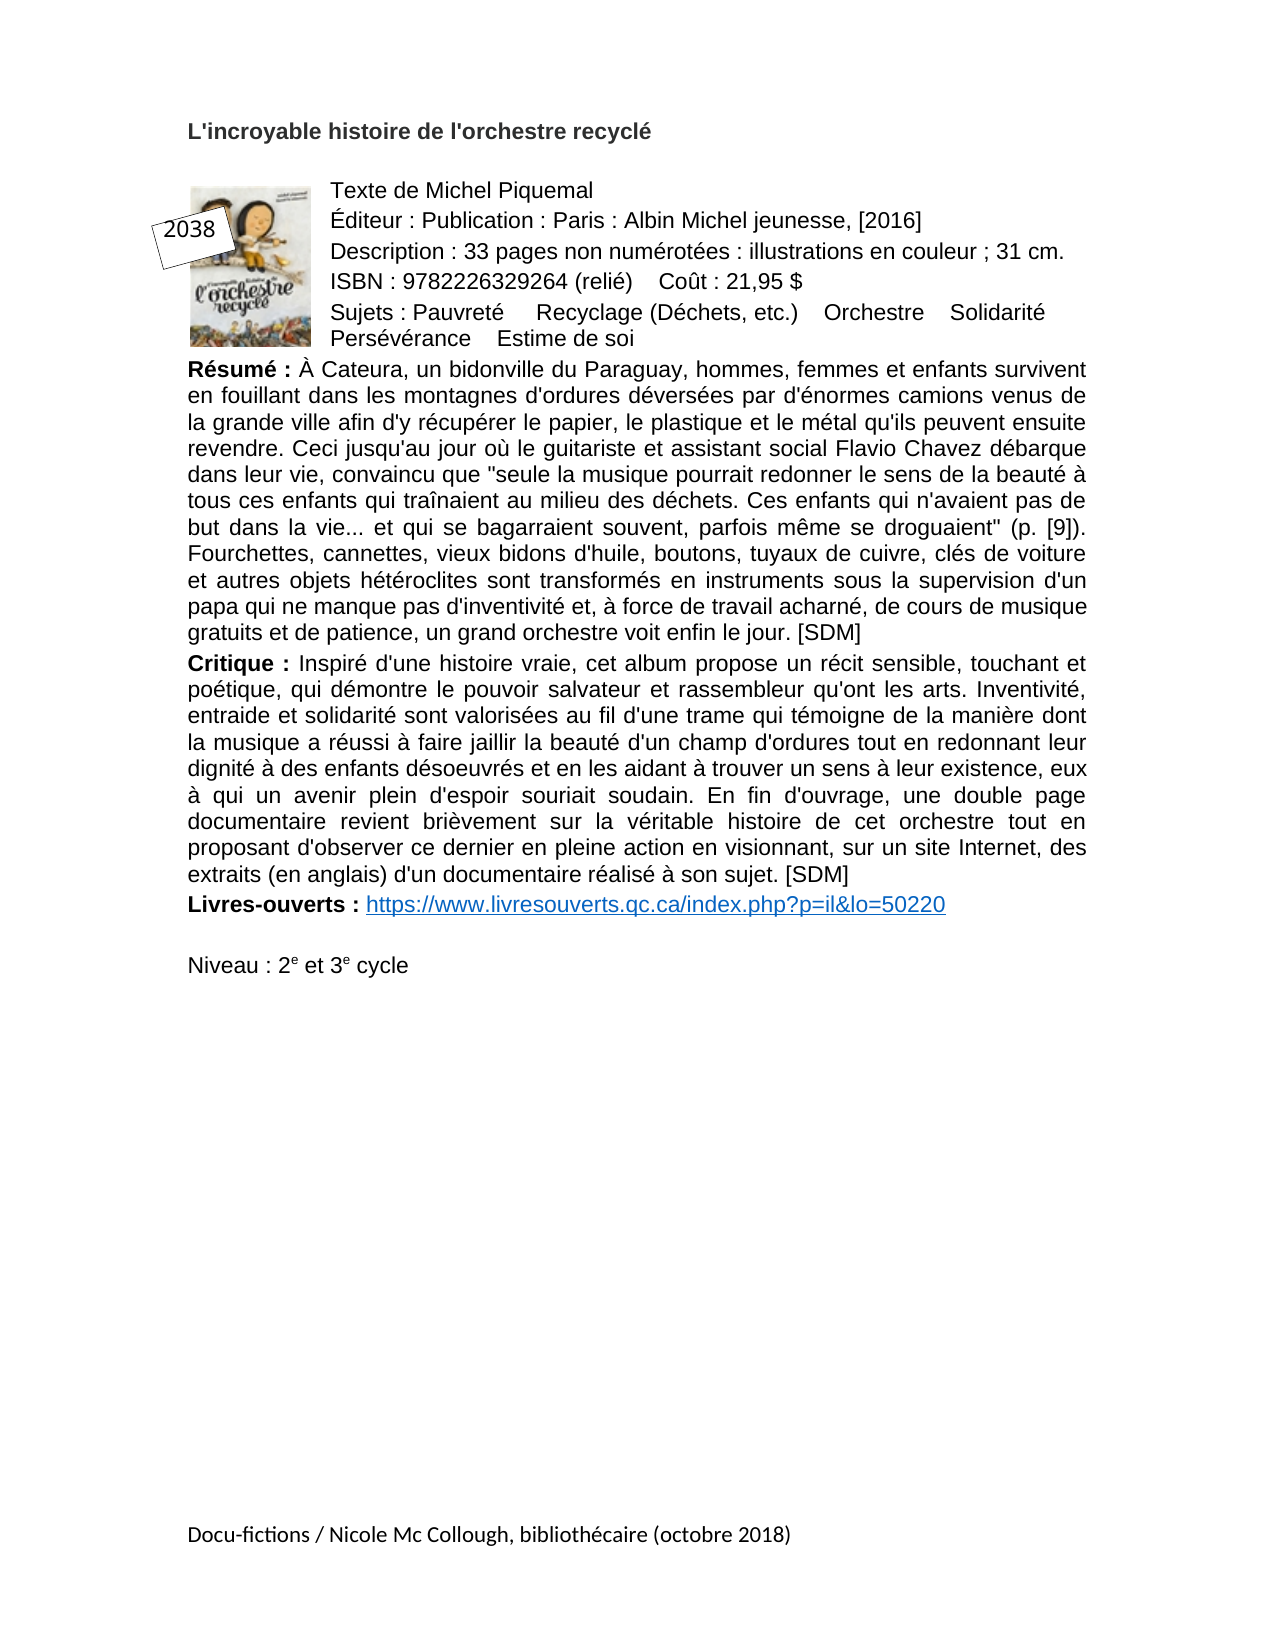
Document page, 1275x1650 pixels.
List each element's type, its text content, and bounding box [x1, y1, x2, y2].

text Livres-ouverts : https://www.livresouverts.qc.ca/index.php?p=il&lo=50220 [187, 891, 1087, 917]
text Texte de Michel Piquemal [187, 177, 1087, 203]
text L'incroyable histoire de l'orchestre recyclé [187, 118, 1087, 144]
text Niveau : 2e et 3e cycle [187, 952, 1087, 978]
text Résumé : À Cateura, un bidonville du Paraguay, hommes, femmes et enfants survivent en fouillant dans les montagnes d'ordures déversées par d'énormes camions venus de la grande ville afin d'y récupérer le papier, le plastique et le métal qu'ils peuvent ensuite revendre. Ceci jusqu'au jour où le guitariste et assistant social Flavio Chavez débarque dans leur vie, convaincu que "seule la musique pourrait redonner le sens de la beauté à tous ces enfants qui traînaient au milieu des déchets. Ces enfants qui n'avaient pas de but dans la vie... et qui se bagarraient souvent, parfois même se droguaient" (p. [9]). Fourchettes, cannettes, vieux bidons d'huile, boutons, tuyaux de cuivre, clés de voiture et autres objets hétéroclites sont transformés en instruments sous la supervision d'un papa qui ne manque pas d'inventivité et, à force de travail acharné, de cours de musique gratuits et de patience, un grand orchestre voit enfin le jour. [SDM] [187, 356, 1087, 646]
text Description : 33 pages non numérotées : illustrations en couleur ; 31 cm. [311, 238, 1087, 264]
picture [188, 186, 311, 345]
text Éditeur : Publication : Paris : Albin Michel jeunesse, [2016] [311, 207, 1087, 234]
text Critique : Inspiré d'une histoire vraie, cet album propose un récit sensible, touchant et poétique, qui démontre le pouvoir salvateur et rassembleur qu'ont les arts. Inventivité, entraide et solidarité sont valorisées au fil d'une trame qui témoigne de la manière dont la musique a réussi à faire jaillir la beauté d'un champ d'ordures tout en redonnant leur dignité à des enfants désoeuvrés et en les aidant à trouver un sens à leur existence, eux à qui un avenir plein d'espoir souriait soudain. En fin d'ouvrage, une double page documentaire revient brièvement sur la véritable histoire de cet orchestre tout en proposant d'observer ce dernier en pleine action en visionnant, sur un site Internet, des extraits (en anglais) d'un documentaire réalisé à son sujet. [SDM] [187, 650, 1087, 887]
text ISBN : 9782226329264 (relié) Coût : 21,95 $ [311, 268, 1087, 295]
text Sujets : Pauvreté Recyclage (Déchets, etc.) Orchestre Solidarité Persévérance Estime de soi [187, 299, 1087, 352]
